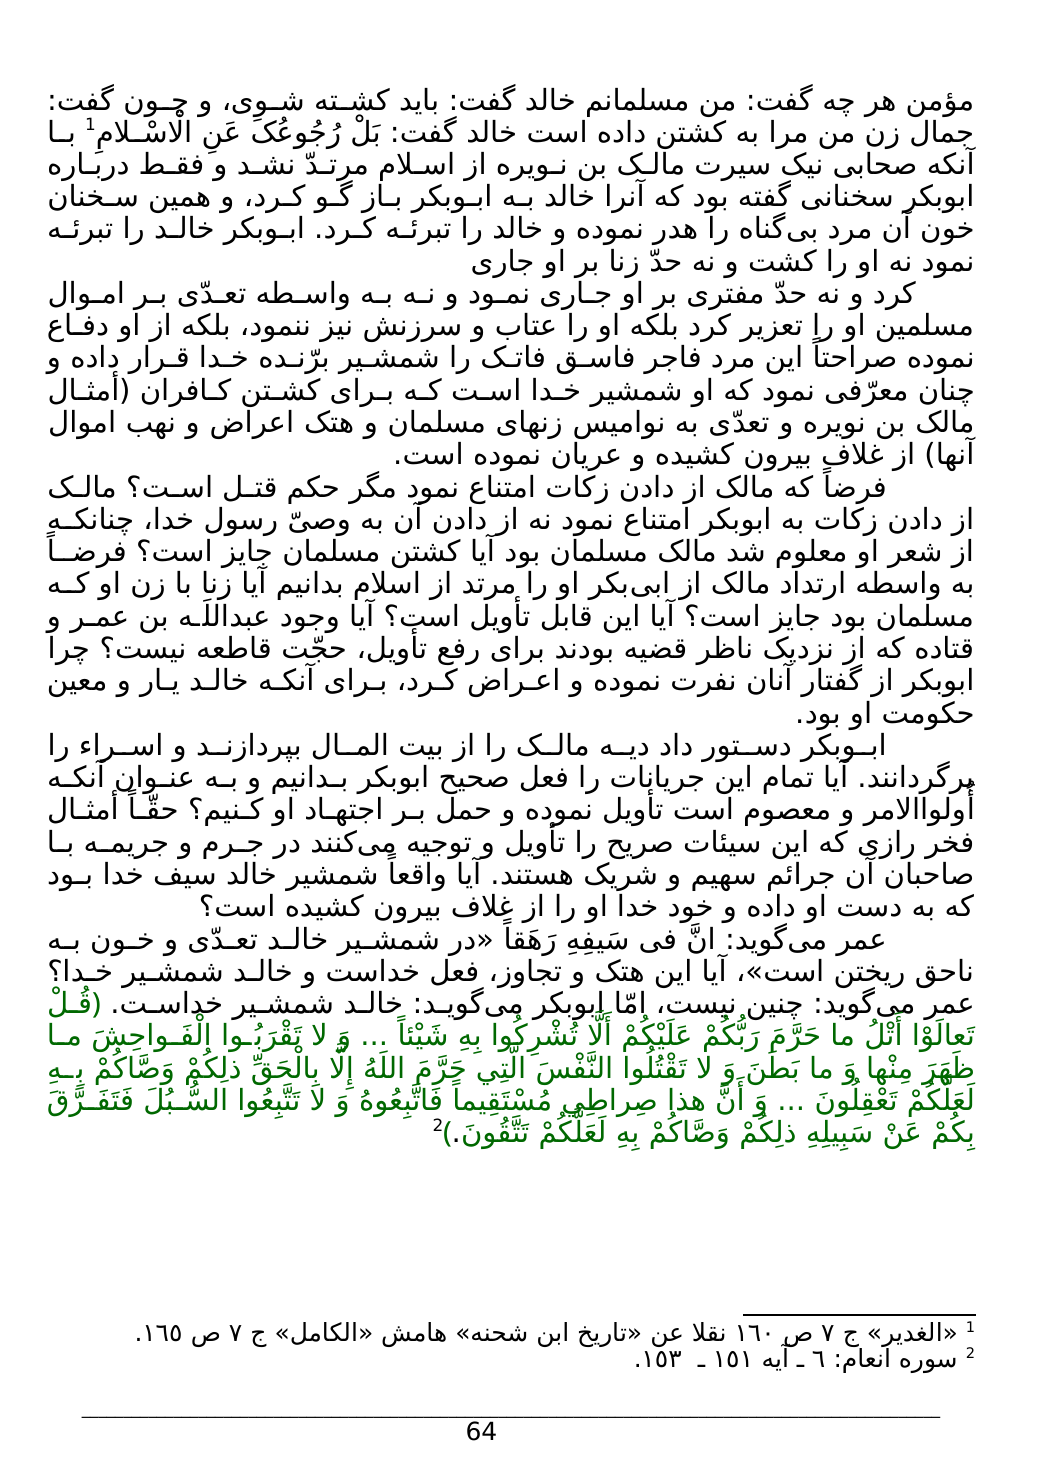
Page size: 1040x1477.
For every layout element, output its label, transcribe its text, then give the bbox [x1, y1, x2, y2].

text کرد و نه حدّ مفترى بر او جارى نمود و نه به واسطه تعدّى بر اموال مسلمین او را تعزیر کرد بلکه او را عتاب و سرزنش نیز ننمود، بلکه از او دفاع نموده صراحتاً این مرد فاجر فاسق فاتک را شمشیر برّنده خدا قرار داده و چنان معرّفى نمود که او شمشیر خدا است که براى کشتن کافران (أمثال مالک بن نویره و تعدّى به نوامیس زنهاى مسلمان و هتک اعراض و نهب اموال آنها) از غلاف بیرون کشیده و عریان نموده است. [47, 278, 975, 472]
text عمر مى‌گوید: انَّ فى سَیفِهِ رَهَقاً «در شمشیر خالد تعدّى و خون به ناحق ریختن است»، آیا این هتک و تجاوز، فعل خداست و خالد شمشیر خدا؟ عمر مى‌گوید: چنین نیست، امّا ابوبکر مى‌گوید: خالد شمشیر خداست. ﴿قُلْ تَعالَوْا أَتْلُ ما حَرَّمَ رَبُّكُمْ عَلَيْكُمْ أَلَّا تُشْرِكُوا بِهِ شَيْئاً ... وَ لا تَقْرَبُوا الْفَواحِشَ ما ظَهَرَ مِنْها وَ ما بَطَنَ وَ لا تَقْتُلُوا النَّفْسَ الَّتِي حَرَّمَ اللَهُ إِلَّا بِالْحَقِّ ذلِكُمْ وَصَّاكُمْ بِهِ لَعَلَّكُمْ تَعْقِلُونَ ... وَ أَنَّ هذا صِراطِي مُسْتَقِيماً فَاتَّبِعُوهُ وَ لا تَتَّبِعُوا السُّبُلَ فَتَفَرَّقَ بِكُمْ عَنْ سَبِيلِهِ ذلِكُمْ وَصَّاكُمْ بِهِ لَعَلَّكُمْ تَتَّقُونَ.﴾‌ [47, 923, 975, 1149]
text ابوبکر دستور داد دیه مالک را از بیت المال بپردازند و اسراء را برگردانند. آیا تمام این جریانات را فعل صحیح ابوبکر بدانیم و به عنوان آنکه أُولواالامر و معصوم است تأویل نموده و حمل بر اجتهاد او کنیم؟ حقّاً أمثال فخر رازى که این سیئات صریح را تأویل و توجیه مى‌کنند در جرم و جریمه با صاحبان آن جرائم سهیم و شریک هستند. آیا واقعاً شمشیر خالد سیف خدا بود که به دست او داده و خود خدا او را از غلاف بیرون کشیده است؟ [47, 730, 975, 923]
text فرضاً که مالک از دادن زکات امتناع نمود مگر حکم قتل است؟ مالک از دادن زکات به ابوبکر امتناع نمود نه از دادن آن به وصىّ رسول خدا، چنانکه از شعر او معلوم شد مالک مسلمان بود آیا کشتن مسلمان جایز است؟ فرضاً به واسطه ارتداد مالک از ابى‌بکر او را مرتد از اسلام بدانیم آیا زنا با زن او که مسلمان بود جایز است؟ آیا این قابل تأویل است؟ آیا وجود عبداللَه بن عمر و قتاده که از نزدیک ناظر قضیه بودند براى رفع تأویل، حجّت قاطعه نیست؟ چرا ابوبکر از گفتار آنان نفرت نموده و اعراض کرد، براى آنکه خالد یار و معین حکومت او بود. [47, 472, 975, 730]
